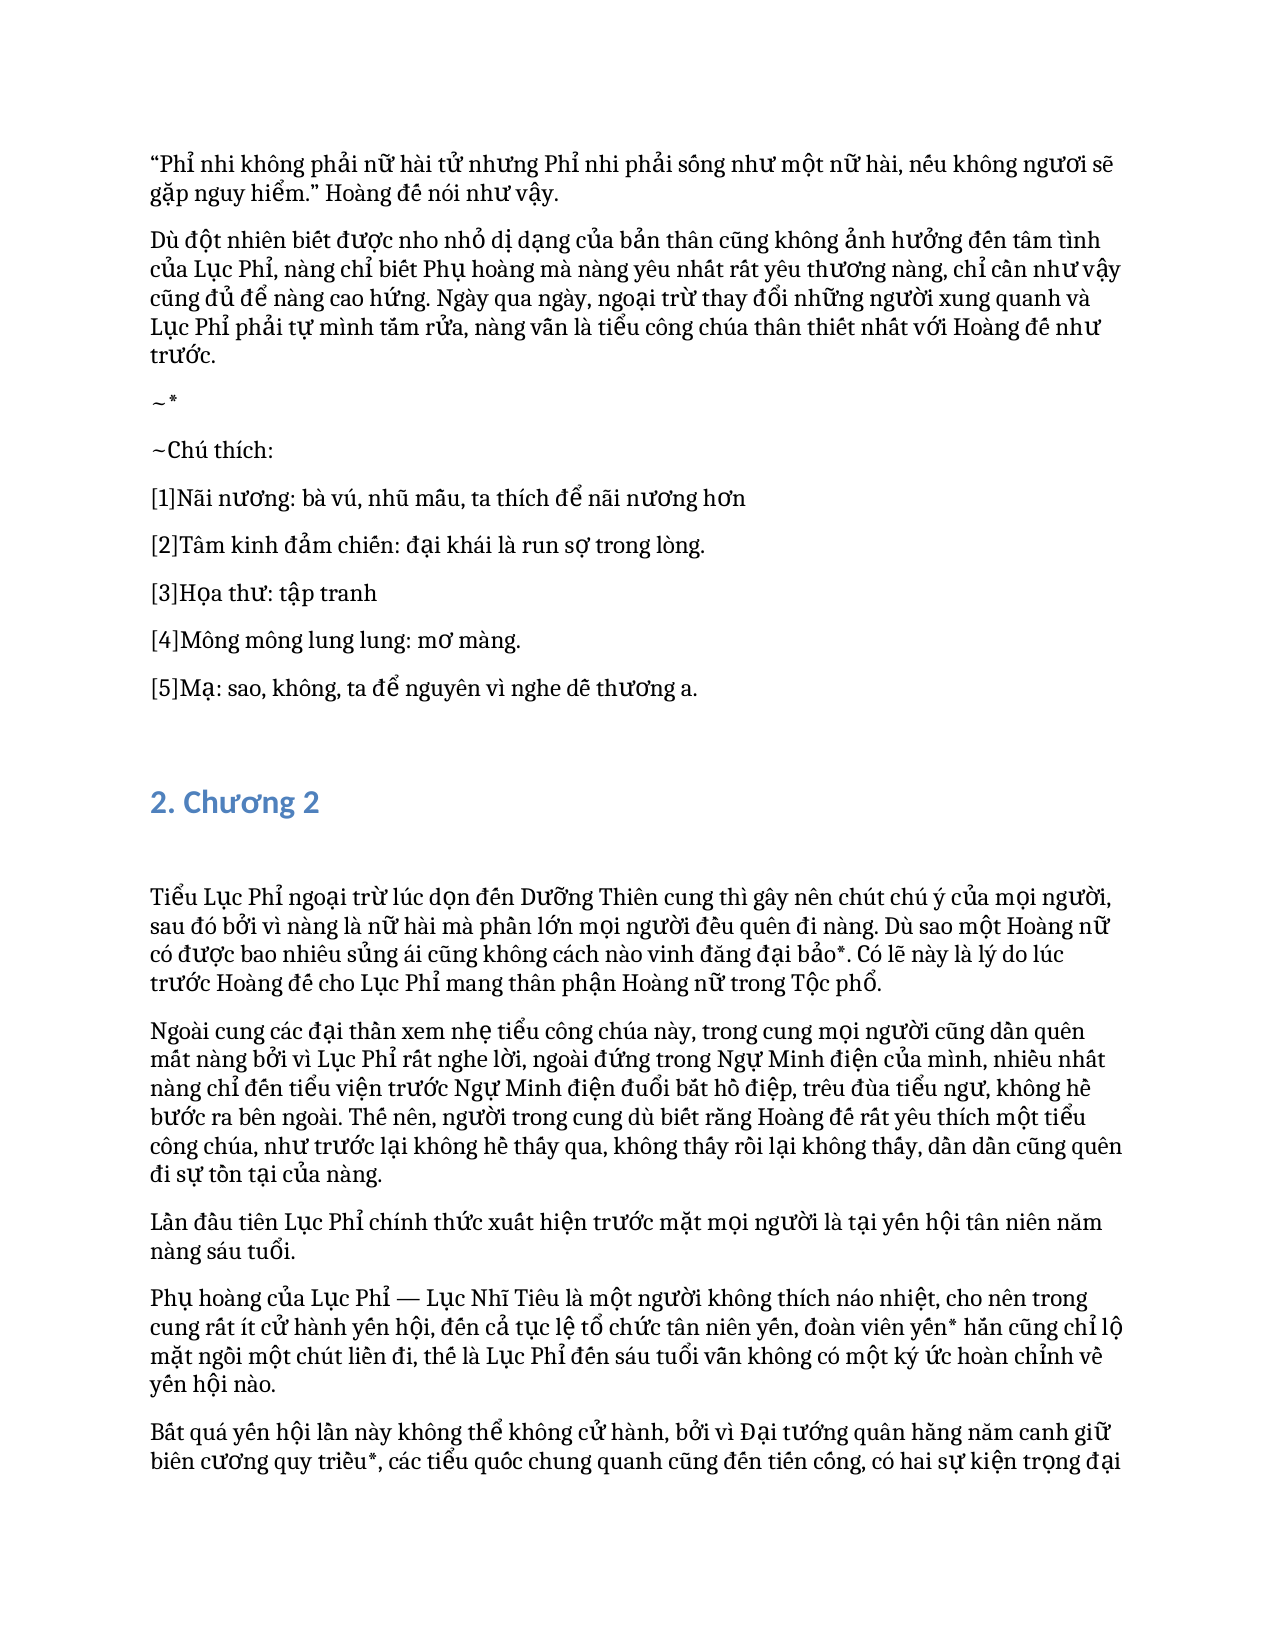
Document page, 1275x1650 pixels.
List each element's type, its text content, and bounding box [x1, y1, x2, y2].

text Ngoài cung các đại thần xem nhẹ tiểu công chúa này, trong cung mọi người cũng dần quên mất nàng bởi vì Lục Phỉ rất nghe lời, ngoài đứng trong Ngự Minh điện của mình, nhiều nhất nàng chỉ đến tiểu viện trước Ngự Minh điện đuổi bắt hồ điệp, trêu đùa tiểu ngư, không hề bước ra bên ngoài. Thế nên, người trong cung dù biết rằng Hoàng đế rất yêu thích một tiểu công chúa, như trước lại không hề thấy qua, không thấy rồi lại không thấy, dần dần cũng quên đi sự tồn tại của nàng. [150, 1017, 1125, 1189]
text ~* [150, 389, 1125, 417]
text Lần đầu tiên Lục Phỉ chính thức xuất hiện trước mặt mọi người là tại yến hội tân niên năm nàng sáu tuổi. [150, 1208, 1125, 1265]
text Phụ hoàng của Lục Phỉ — Lục Nhĩ Tiêu là một người không thích náo nhiệt, cho nên trong cung rất ít cử hành yến hội, đến cả tục lệ tổ chức tân niên yến, đoàn viên yến* hắn cũng chỉ lộ mặt ngồi một chút liền đi, thế là Lục Phỉ đến sáu tuổi vẫn không có một ký ức hoàn chỉnh về yến hội nào. [150, 1284, 1125, 1399]
text Tiểu Lục Phỉ ngoại trừ lúc dọn đến Dưỡng Thiên cung thì gây nên chút chú ý của mọi người, sau đó bởi vì nàng là nữ hài mà phần lớn mọi người đều quên đi nàng. Dù sao một Hoàng nữ có được bao nhiêu sủng ái cũng không cách nào vinh đăng đại bảo*. Có lẽ này là lý do lúc trước Hoàng đế cho Lục Phỉ mang thân phận Hoàng nữ trong Tộc phổ. [150, 825, 1125, 998]
text [5]Mạ: sao, không, ta để nguyên vì nghe dễ thương a. [150, 674, 1125, 760]
text [1]Nãi nương: bà vú, nhũ mẫu, ta thích để nãi nương hơn [150, 484, 1125, 512]
text [2]Tâm kinh đảm chiến: đại khái là run sợ trong lòng. [150, 531, 1125, 560]
text [3]Họa thư: tập tranh [150, 579, 1125, 607]
text [4]Mông mông lung lung: mơ màng. [150, 626, 1125, 655]
text ~Chú thích: [150, 436, 1125, 465]
text “Phỉ nhi không phải nữ hài tử nhưng Phỉ nhi phải sống như một nữ hài, nếu không ngươi sẽ gặp nguy hiểm.” Hoàng đế nói như vậy. [150, 150, 1125, 207]
subtitle 2. Chương 2 [150, 781, 1125, 822]
text Dù đột nhiên biết được nho nhỏ dị dạng của bản thân cũng không ảnh hưởng đến tâm tình của Lục Phỉ, nàng chỉ biết Phụ hoàng mà nàng yêu nhất rất yêu thương nàng, chỉ cần như vậy cũng đủ để nàng cao hứng. Ngày qua ngày, ngoại trừ thay đổi những người xung quanh và Lục Phỉ phải tự mình tắm rửa, nàng vẫn là tiểu công chúa thân thiết nhất với Hoàng đế như trước. [150, 226, 1125, 370]
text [150, 1418, 1125, 1475]
